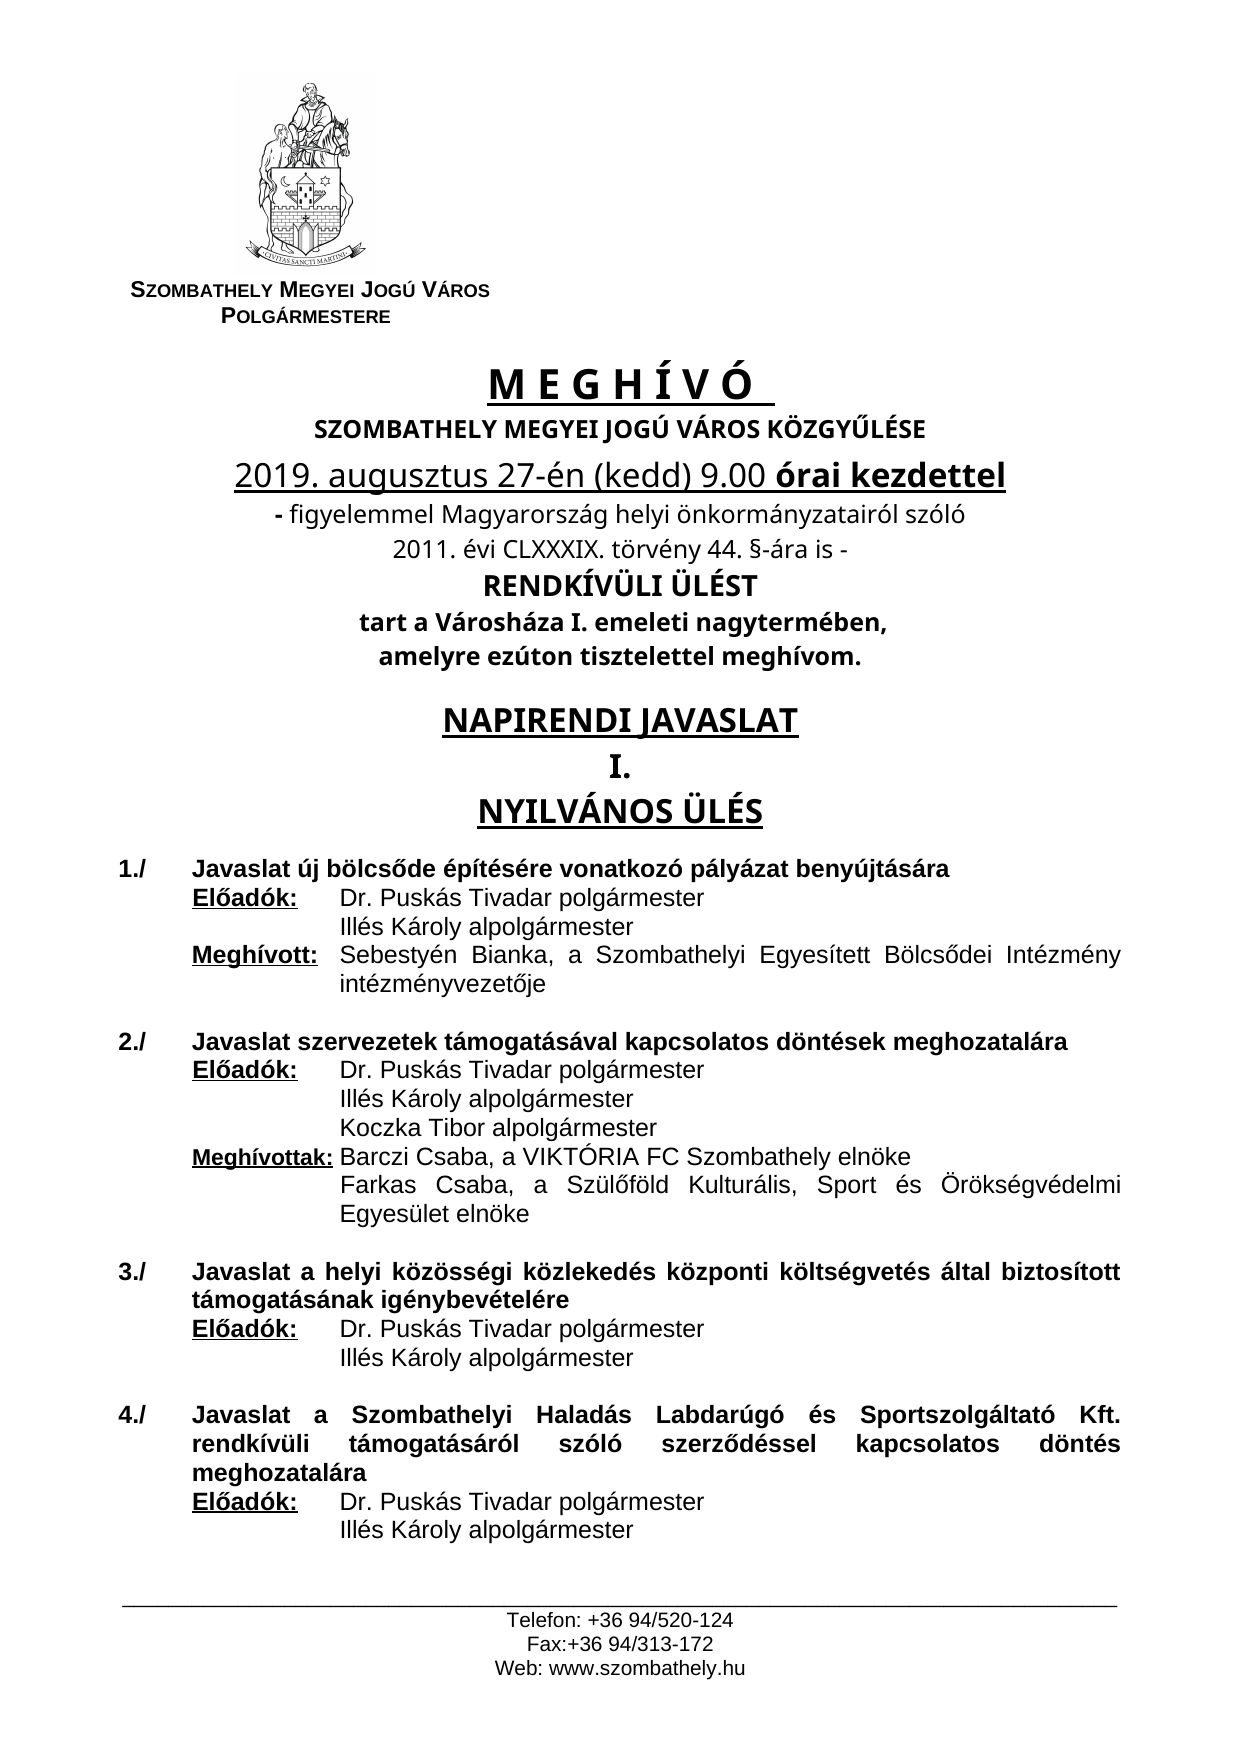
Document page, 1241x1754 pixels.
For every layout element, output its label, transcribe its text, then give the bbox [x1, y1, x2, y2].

text Illés Károly alpolgármester [192, 912, 1122, 940]
text Előadók: Dr. Puskás Tivadar polgármester [192, 1055, 1122, 1084]
text Előadók: Dr. Puskás Tivadar polgármester [192, 1487, 1122, 1515]
text Illés Károly alpolgármester [192, 1343, 1122, 1372]
text i. [118, 743, 1122, 788]
text amelyre ezúton tisztelettel meghívom. [118, 639, 1122, 673]
text Napirendi JAVASLAT [118, 697, 1122, 743]
text - figyelemmel Magyarország helyi önkormányzatairól szóló [118, 497, 1122, 531]
text 1./ Javaslat új bölcsőde építésére vonatkozó pályázat benyújtására [118, 854, 1122, 883]
text Illés Károly alpolgármester [192, 1515, 1122, 1544]
text RENDKÍVÜLI ÜLÉST [118, 565, 1122, 605]
text Meghívott: Sebestyén Bianka, a Szombathelyi Egyesített Bölcsődei Intézmény intézményvezetője [192, 940, 1122, 998]
text 3./ Javaslat a helyi közösségi közlekedés központi költségvetés által biztosított támogatásának igénybevételére [118, 1257, 1122, 1314]
text Meghívottak: Barczi Csaba, a VIKTÓRIA FC Szombathely elnöke [118, 1142, 1122, 1170]
text Illés Károly alpolgármester [192, 1084, 1122, 1113]
text M E G H Í V Ó [118, 355, 1122, 411]
picture [234, 73, 377, 276]
text 2./ Javaslat szervezetek támogatásával kapcsolatos döntések meghozatalára [118, 1027, 1122, 1055]
text 2011. évi CLXXXIX. törvény 44. §-ára is - [118, 531, 1122, 565]
text Előadók: Dr. Puskás Tivadar polgármester [192, 1314, 1122, 1343]
text szombathely megyei jogú város közgyűlése [118, 411, 1122, 446]
text 4./ Javaslat a Szombathelyi Haladás Labdarúgó és Sportszolgáltató Kft. rendkívüli támogatásáról szóló szerződéssel kapcsolatos döntés meghozatalára [118, 1400, 1122, 1487]
text Farkas Csaba, a Szülőföld Kulturális, Sport és Örökségvédelmi Egyesület elnöke [339, 1170, 1122, 1228]
text NYILVÁNOS ÜLÉS [118, 788, 1122, 833]
text Előadók: Dr. Puskás Tivadar polgármester [192, 883, 1122, 912]
text 2019. augusztus 27-én (kedd) 9.00 órai kezdettel [118, 452, 1122, 497]
text tart a Városháza I. emeleti nagytermében, [118, 605, 1122, 639]
text Koczka Tibor alpolgármester [192, 1113, 1122, 1142]
